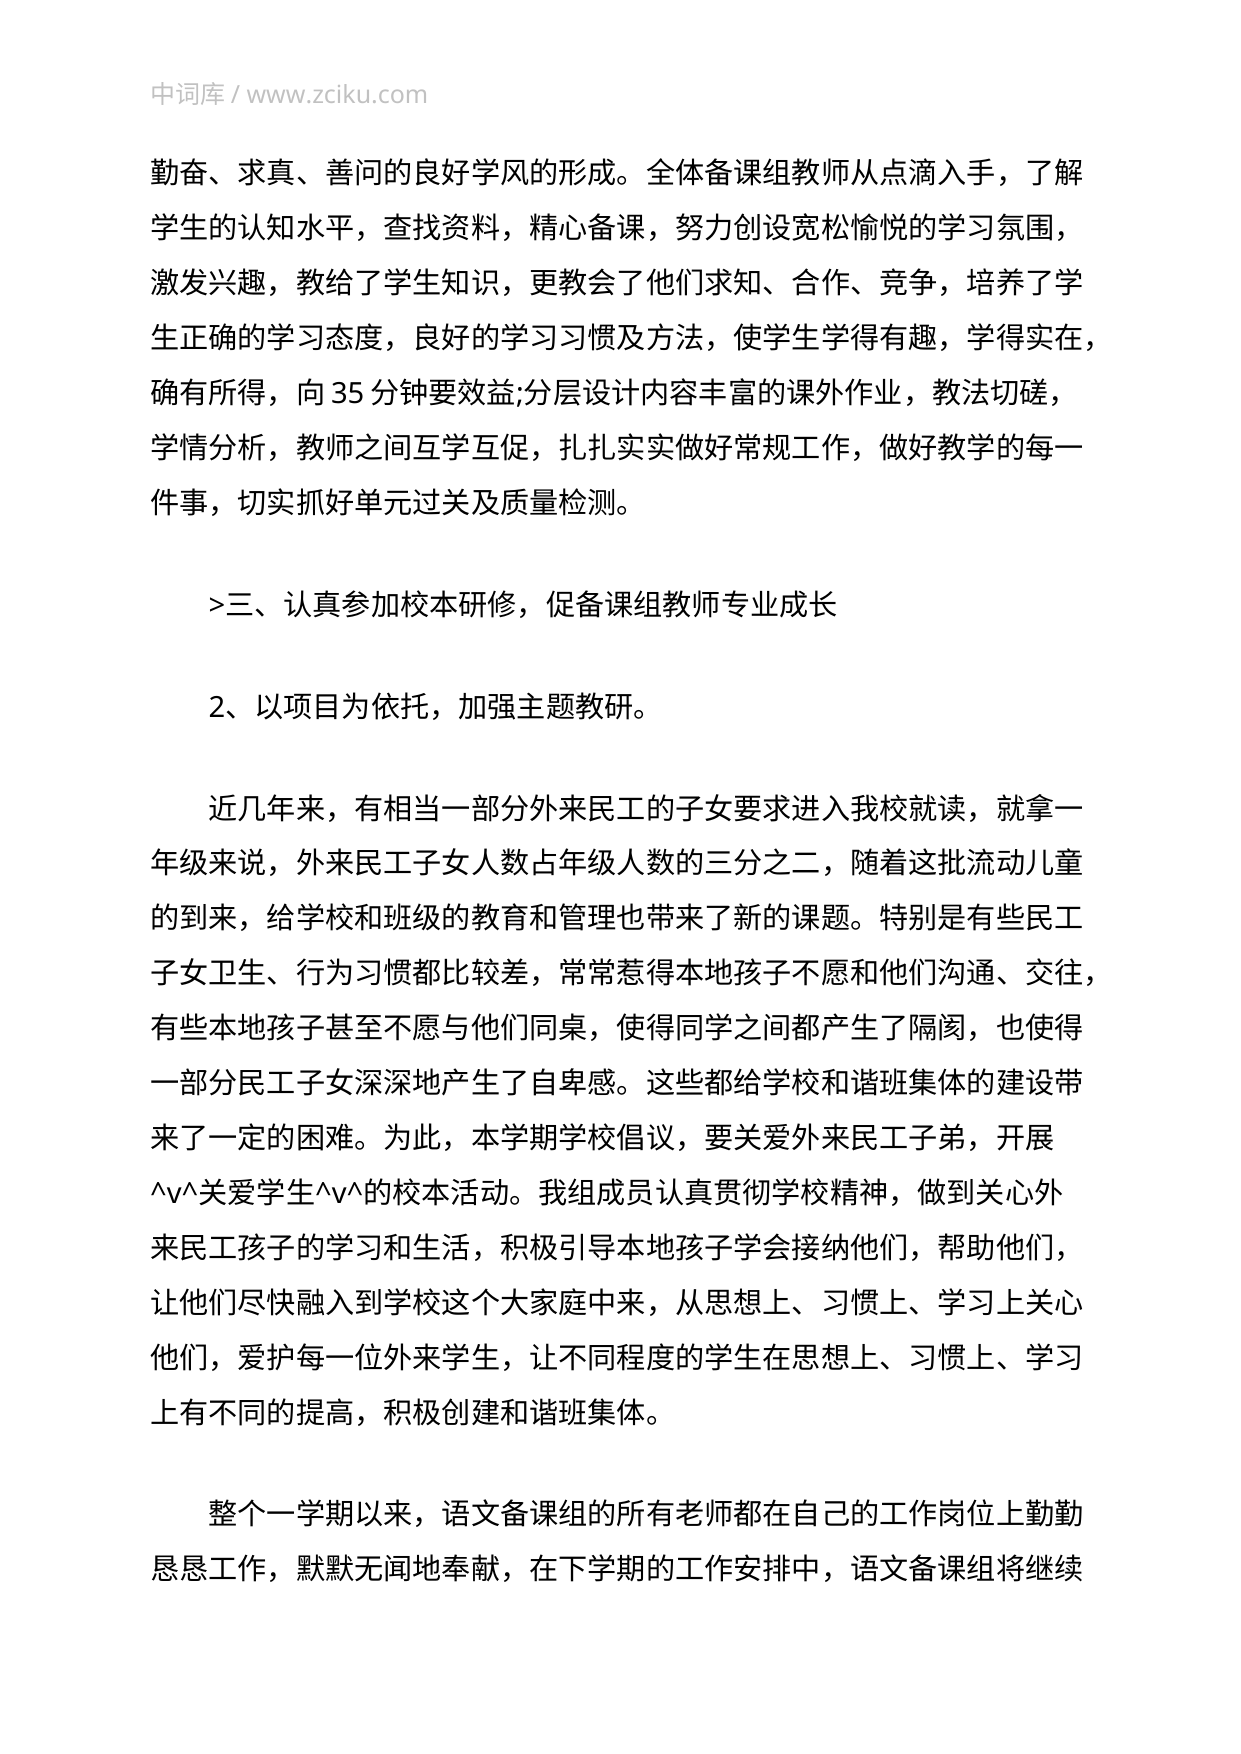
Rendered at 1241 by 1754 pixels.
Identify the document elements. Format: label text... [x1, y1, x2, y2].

text 2、以项目为依托，加强主题教研。 [150, 683, 1090, 726]
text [150, 1491, 1090, 1588]
text >三、认真参加校本研修，促备课组教师专业成长 [150, 581, 1090, 624]
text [150, 150, 1090, 522]
text 近几年来，有相当一部分外来民工的子女要求进入我校就读，就拿一年级来说，外来民工子女人数占年级人数的三分之二，随着这批流动儿童的到来，给学校和班级的教育和管理也带来了新的课题。特别是有些民工子女卫生、行为习惯都比较差，常常惹得本地孩子不愿和他们沟通、交往，有些本地孩子甚至不愿与他们同桌，使得同学之间都产生了隔阂，也使得一部分民工子女深深地产生了自卑感。这些都给学校和谐班集体的建设带来了一定的困难。为此，本学期学校倡议，要关爱外来民工子弟，开展^v^关爱学生^v^的校本活动。我组成员认真贯彻学校精神，做到关心外来民工孩子的学习和生活，积极引导本地孩子学会接纳他们，帮助他们，让他们尽快融入到学校这个大家庭中来，从思想上、习惯上、学习上关心他们，爱护每一位外来学生，让不同程度的学生在思想上、习惯上、学习上有不同的提高，积极创建和谐班集体。 [150, 785, 1090, 1431]
